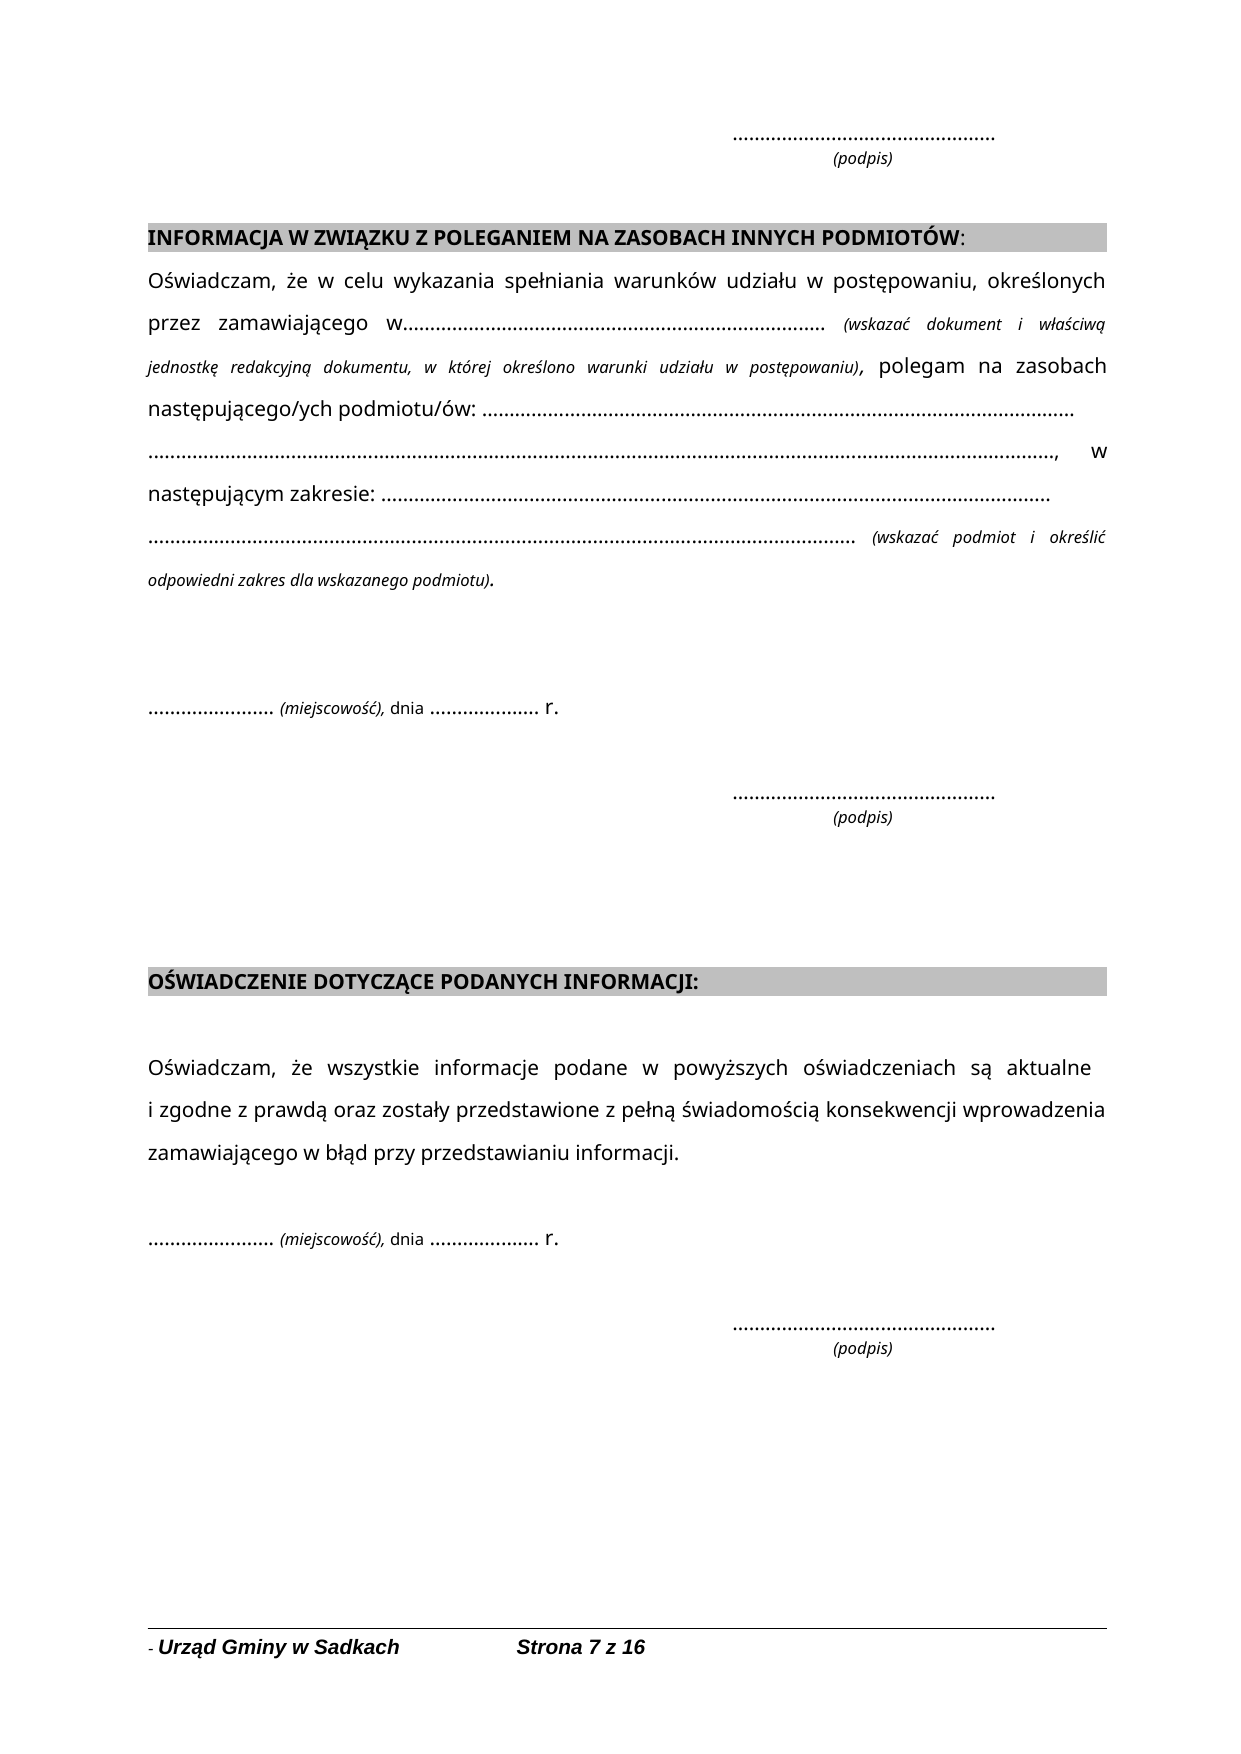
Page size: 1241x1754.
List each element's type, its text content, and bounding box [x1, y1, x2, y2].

text OŚWIADCZENIE DOTYCZĄCE PODANYCH INFORMACJI: [148, 967, 1107, 996]
text INFORMACJA W ZWIĄZKU Z POLEGANIEM NA ZASOBACH INNYCH PODMIOTÓW: [148, 223, 1107, 252]
text (podpis) [620, 1337, 1107, 1359]
text ………………………………………………………………………………………………………………… (wskazać podmiot i określić odpowiedni zakres dla wskazanego podmiotu). [148, 521, 1107, 592]
text …………….……. (miejscowość), dnia ………….……. r. [148, 1223, 1107, 1251]
text ………………………………………… [620, 1308, 1107, 1337]
text (podpis) [620, 806, 1107, 828]
text (podpis) [620, 147, 1107, 169]
text ………………………………………… [620, 118, 1107, 147]
text Oświadczam, że w celu wykazania spełniania warunków udziału w postępowaniu, określonych przez zamawiającego w………………………………………………………...……….. (wskazać dokument i właściwą jednostkę redakcyjną dokumentu, w której określono warunki udziału w postępowaniu), polegam na zasobach następującego/ych podmiotu/ów: ……………………………………………………………………………………………… [148, 266, 1107, 422]
text …………….……. (miejscowość), dnia ………….……. r. [148, 692, 1107, 720]
text Oświadczam, że wszystkie informacje podane w powyższych oświadczeniach są aktualne i zgodne z prawdą oraz zostały przedstawione z pełną świadomością konsekwencji wprowadzenia zamawiającego w błąd przy przedstawianiu informacji. [148, 1053, 1107, 1166]
text ..……………………………………………………………………………………………………………….………………………………, w następującym zakresie: ………………………………………………………………………………………………………….. [148, 436, 1107, 507]
text ………………………………………… [620, 777, 1107, 806]
